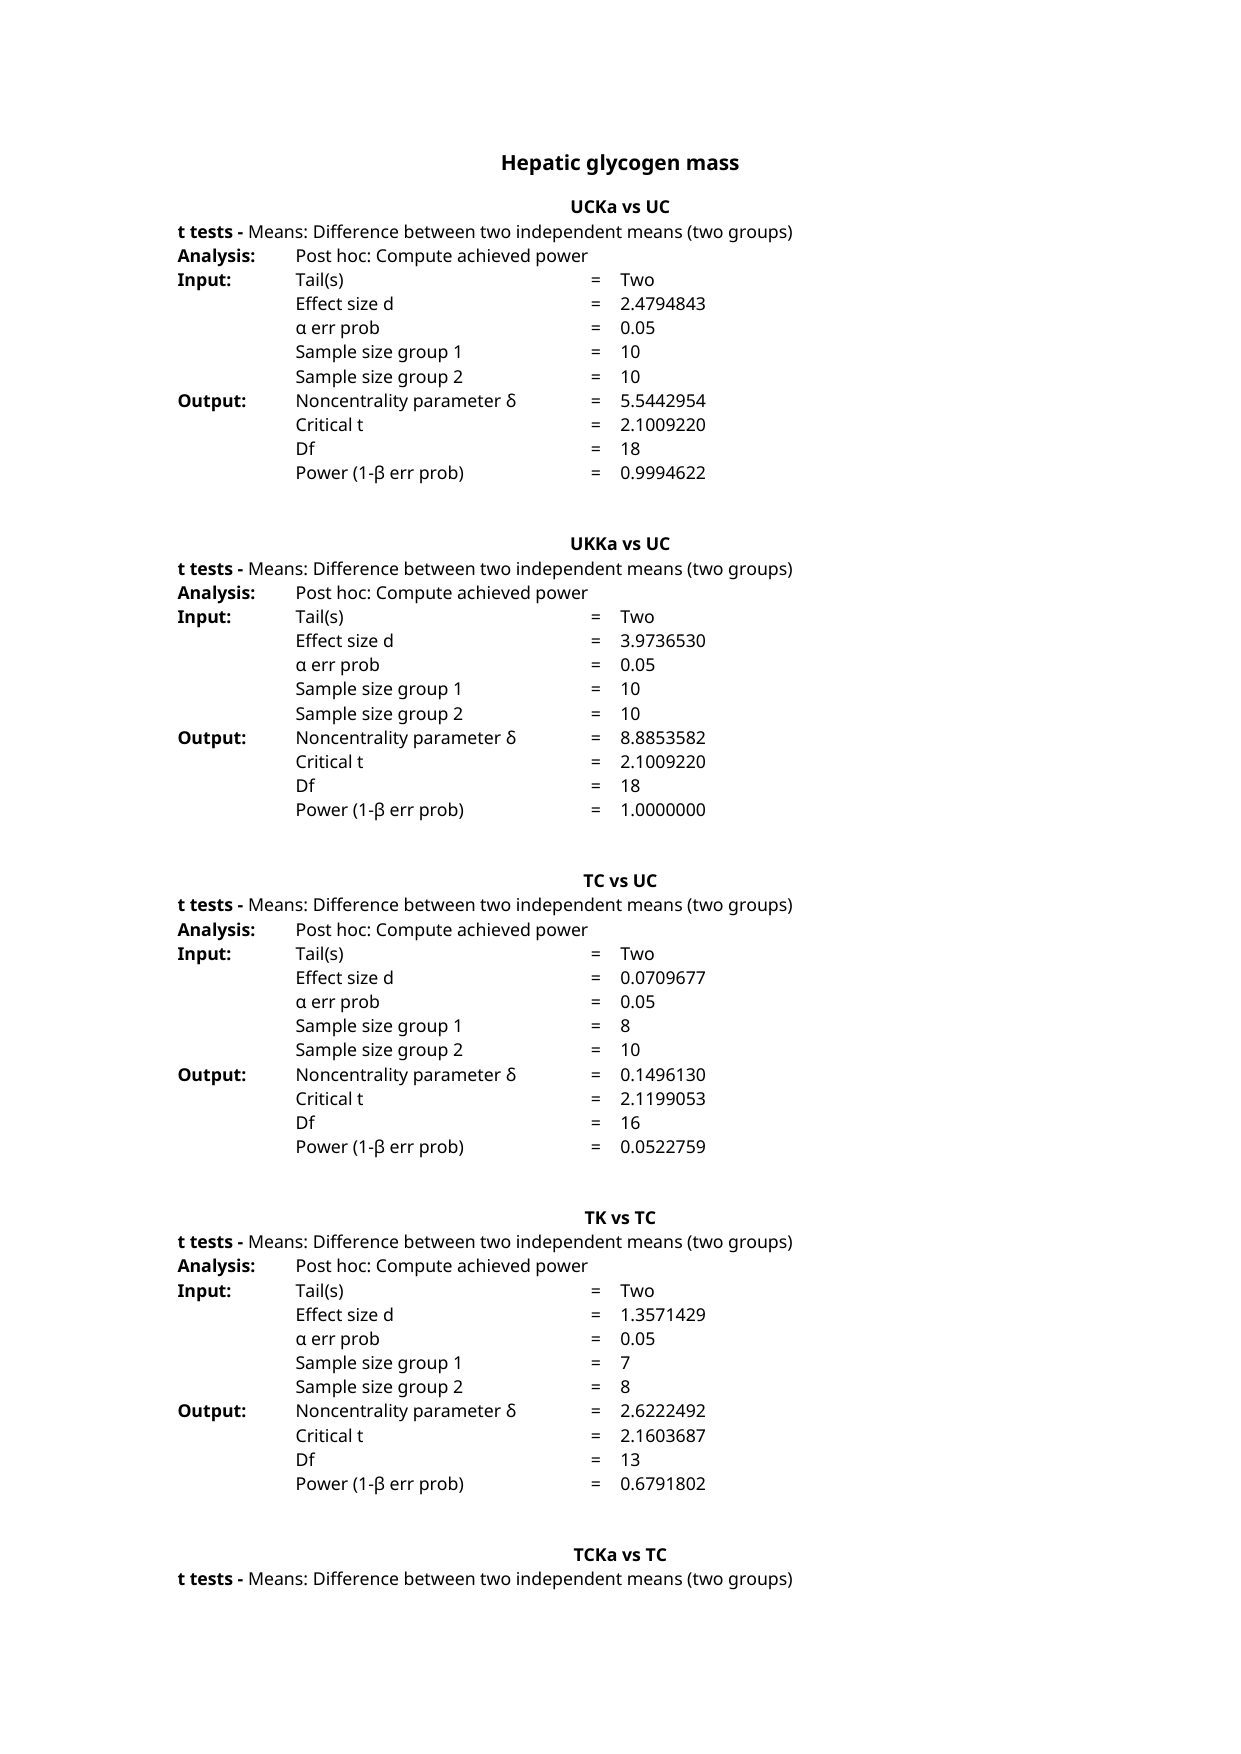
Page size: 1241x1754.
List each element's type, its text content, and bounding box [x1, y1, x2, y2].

text t tests - Means: Difference between two independent means (two groups) [177, 1230, 1063, 1254]
text t tests - Means: Difference between two independent means (two groups) [177, 556, 1063, 580]
text α err prob = 0.05 [177, 989, 1063, 1014]
text Df = 16 [177, 1110, 1063, 1134]
text Power (1-β err prob) = 0.9994622 [177, 461, 1063, 485]
text Sample size group 2 = 8 [177, 1375, 1063, 1399]
text t tests - Means: Difference between two independent means (two groups) [177, 893, 1063, 917]
text Critical t = 2.1199053 [177, 1086, 1063, 1110]
text Input: Tail(s) = Two [177, 941, 1063, 965]
text TC vs UC [177, 869, 1063, 893]
text α err prob = 0.05 [177, 316, 1063, 340]
text Sample size group 2 = 10 [177, 701, 1063, 725]
text Effect size d = 2.4794843 [177, 292, 1063, 316]
text Input: Tail(s) = Two [177, 267, 1063, 292]
text Analysis: Post hoc: Compute achieved power [177, 1254, 1063, 1278]
text Output: Noncentrality parameter δ = 8.8853582 [177, 725, 1063, 749]
text Power (1-β err prob) = 0.6791802 [177, 1471, 1063, 1496]
text Df = 18 [177, 773, 1063, 798]
text Effect size d = 3.9736530 [177, 628, 1063, 653]
text Critical t = 2.1009220 [177, 412, 1063, 437]
text t tests - Means: Difference between two independent means (two groups) [177, 1567, 1063, 1591]
text Analysis: Post hoc: Compute achieved power [177, 580, 1063, 604]
text Df = 18 [177, 437, 1063, 461]
text Input: Tail(s) = Two [177, 604, 1063, 628]
text α err prob = 0.05 [177, 653, 1063, 677]
text Analysis: Post hoc: Compute achieved power [177, 243, 1063, 267]
text Hepatic glycogen mass [177, 148, 1063, 176]
text Sample size group 2 = 10 [177, 1038, 1063, 1062]
text Sample size group 1 = 8 [177, 1014, 1063, 1038]
text Analysis: Post hoc: Compute achieved power [177, 917, 1063, 941]
text Output: Noncentrality parameter δ = 2.6222492 [177, 1399, 1063, 1423]
text Sample size group 1 = 7 [177, 1351, 1063, 1375]
text Critical t = 2.1009220 [177, 749, 1063, 773]
text Power (1-β err prob) = 1.0000000 [177, 798, 1063, 822]
text Sample size group 2 = 10 [177, 364, 1063, 388]
text Output: Noncentrality parameter δ = 5.5442954 [177, 388, 1063, 412]
text TCKa vs TC [177, 1542, 1063, 1567]
text Effect size d = 1.3571429 [177, 1302, 1063, 1326]
text UKKa vs UC [177, 532, 1063, 556]
text α err prob = 0.05 [177, 1326, 1063, 1351]
text Sample size group 1 = 10 [177, 677, 1063, 701]
text Power (1-β err prob) = 0.0522759 [177, 1134, 1063, 1159]
text Sample size group 1 = 10 [177, 340, 1063, 364]
text UCKa vs UC [177, 195, 1063, 219]
text t tests - Means: Difference between two independent means (two groups) [177, 219, 1063, 243]
text Effect size d = 0.0709677 [177, 965, 1063, 989]
text Df = 13 [177, 1447, 1063, 1471]
text Output: Noncentrality parameter δ = 0.1496130 [177, 1062, 1063, 1086]
text Input: Tail(s) = Two [177, 1278, 1063, 1302]
text TK vs TC [177, 1206, 1063, 1230]
text Critical t = 2.1603687 [177, 1423, 1063, 1447]
